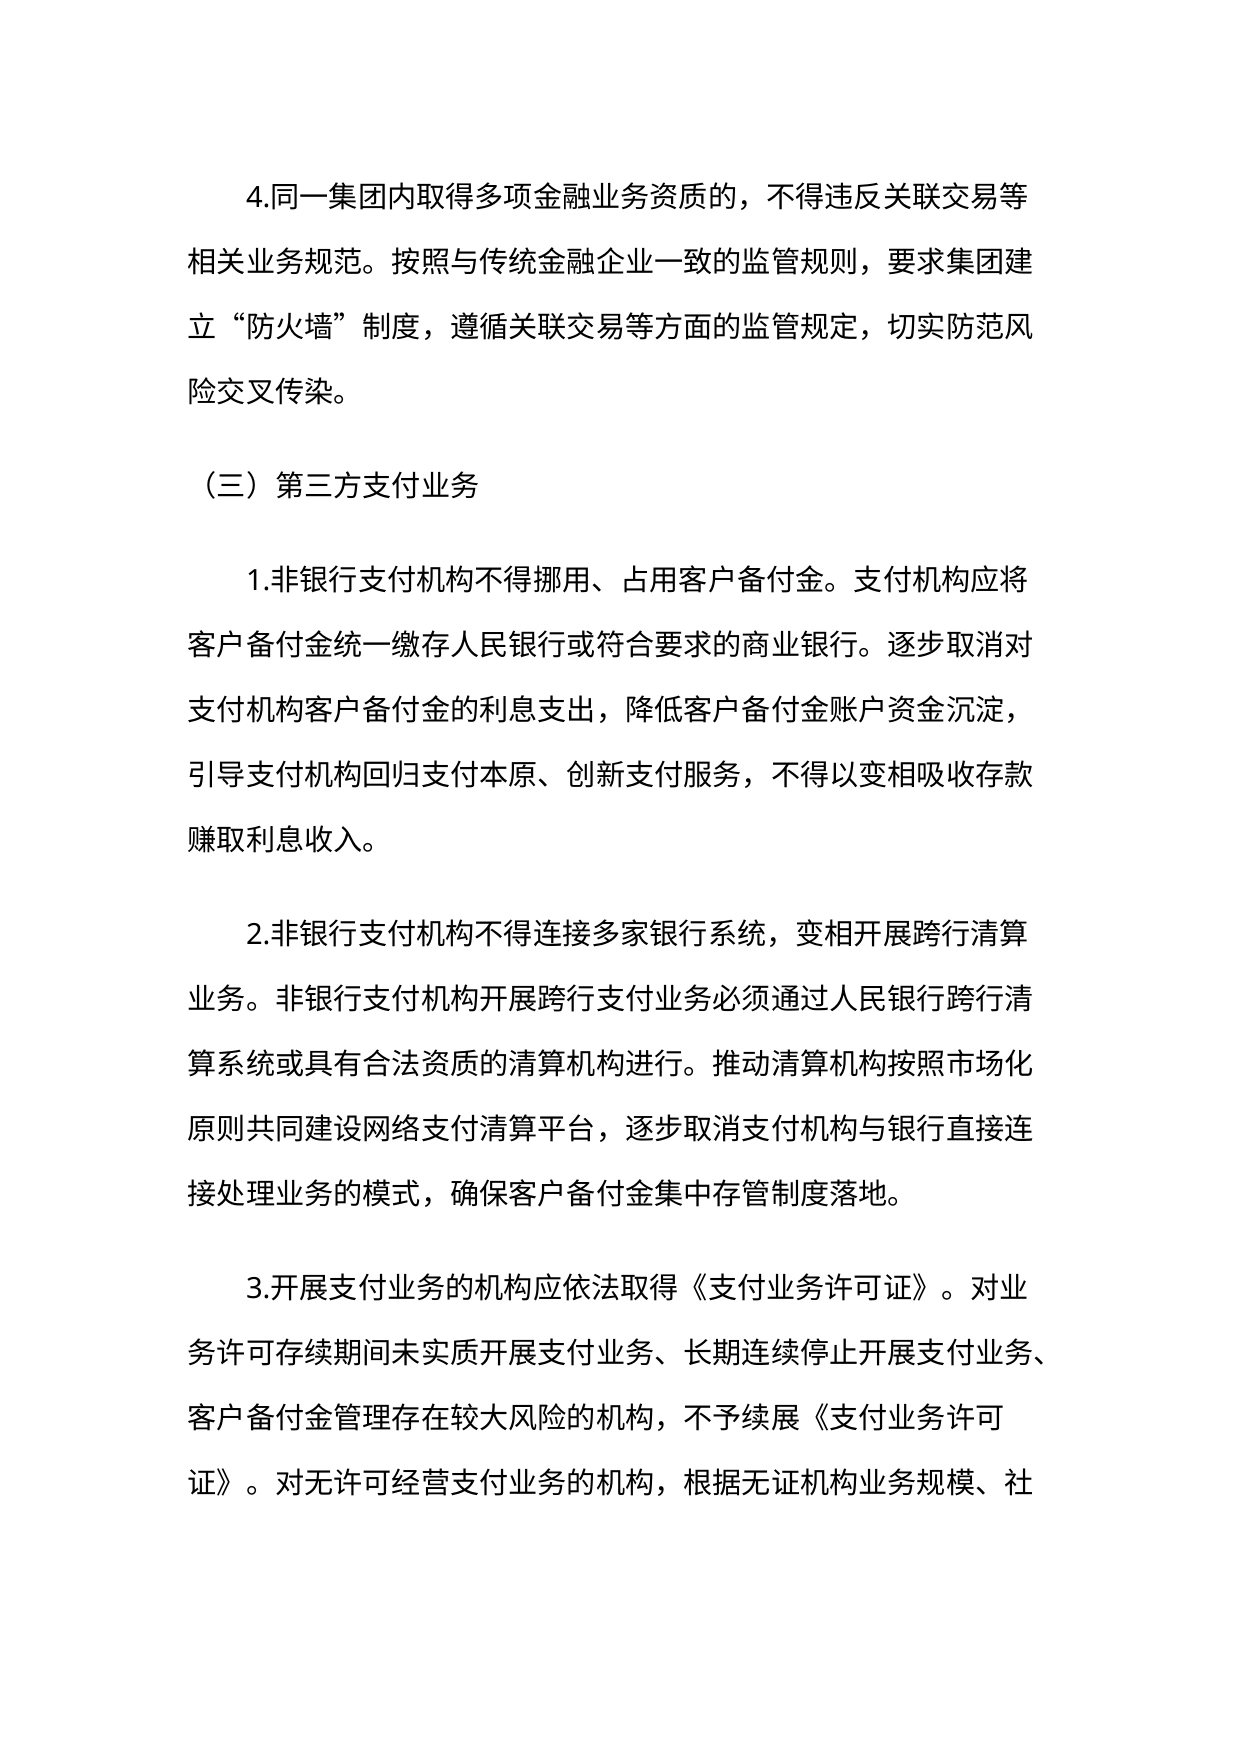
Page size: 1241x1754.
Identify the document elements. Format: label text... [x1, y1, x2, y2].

text 1.非银行支付机构不得挪用、占用客户备付金。支付机构应将客户备付金统一缴存人民银行或符合要求的商业银行。逐步取消对支付机构客户备付金的利息支出，降低客户备付金账户资金沉淀，引导支付机构回归支付本原、创新支付服务，不得以变相吸收存款赚取利息收入。 [187, 545, 1053, 870]
text （三）第三方支付业务 [187, 451, 1053, 516]
text 2.非银行支付机构不得连接多家银行系统，变相开展跨行清算业务。非银行支付机构开展跨行支付业务必须通过人民银行跨行清算系统或具有合法资质的清算机构进行。推动清算机构按照市场化原则共同建设网络支付清算平台，逐步取消支付机构与银行直接连接处理业务的模式，确保客户备付金集中存管制度落地。 [187, 899, 1053, 1224]
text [187, 1254, 1053, 1514]
text 4.同一集团内取得多项金融业务资质的，不得违反关联交易等相关业务规范。按照与传统金融企业一致的监管规则，要求集团建立“防火墙”制度，遵循关联交易等方面的监管规定，切实防范风险交叉传染。 [187, 162, 1053, 422]
